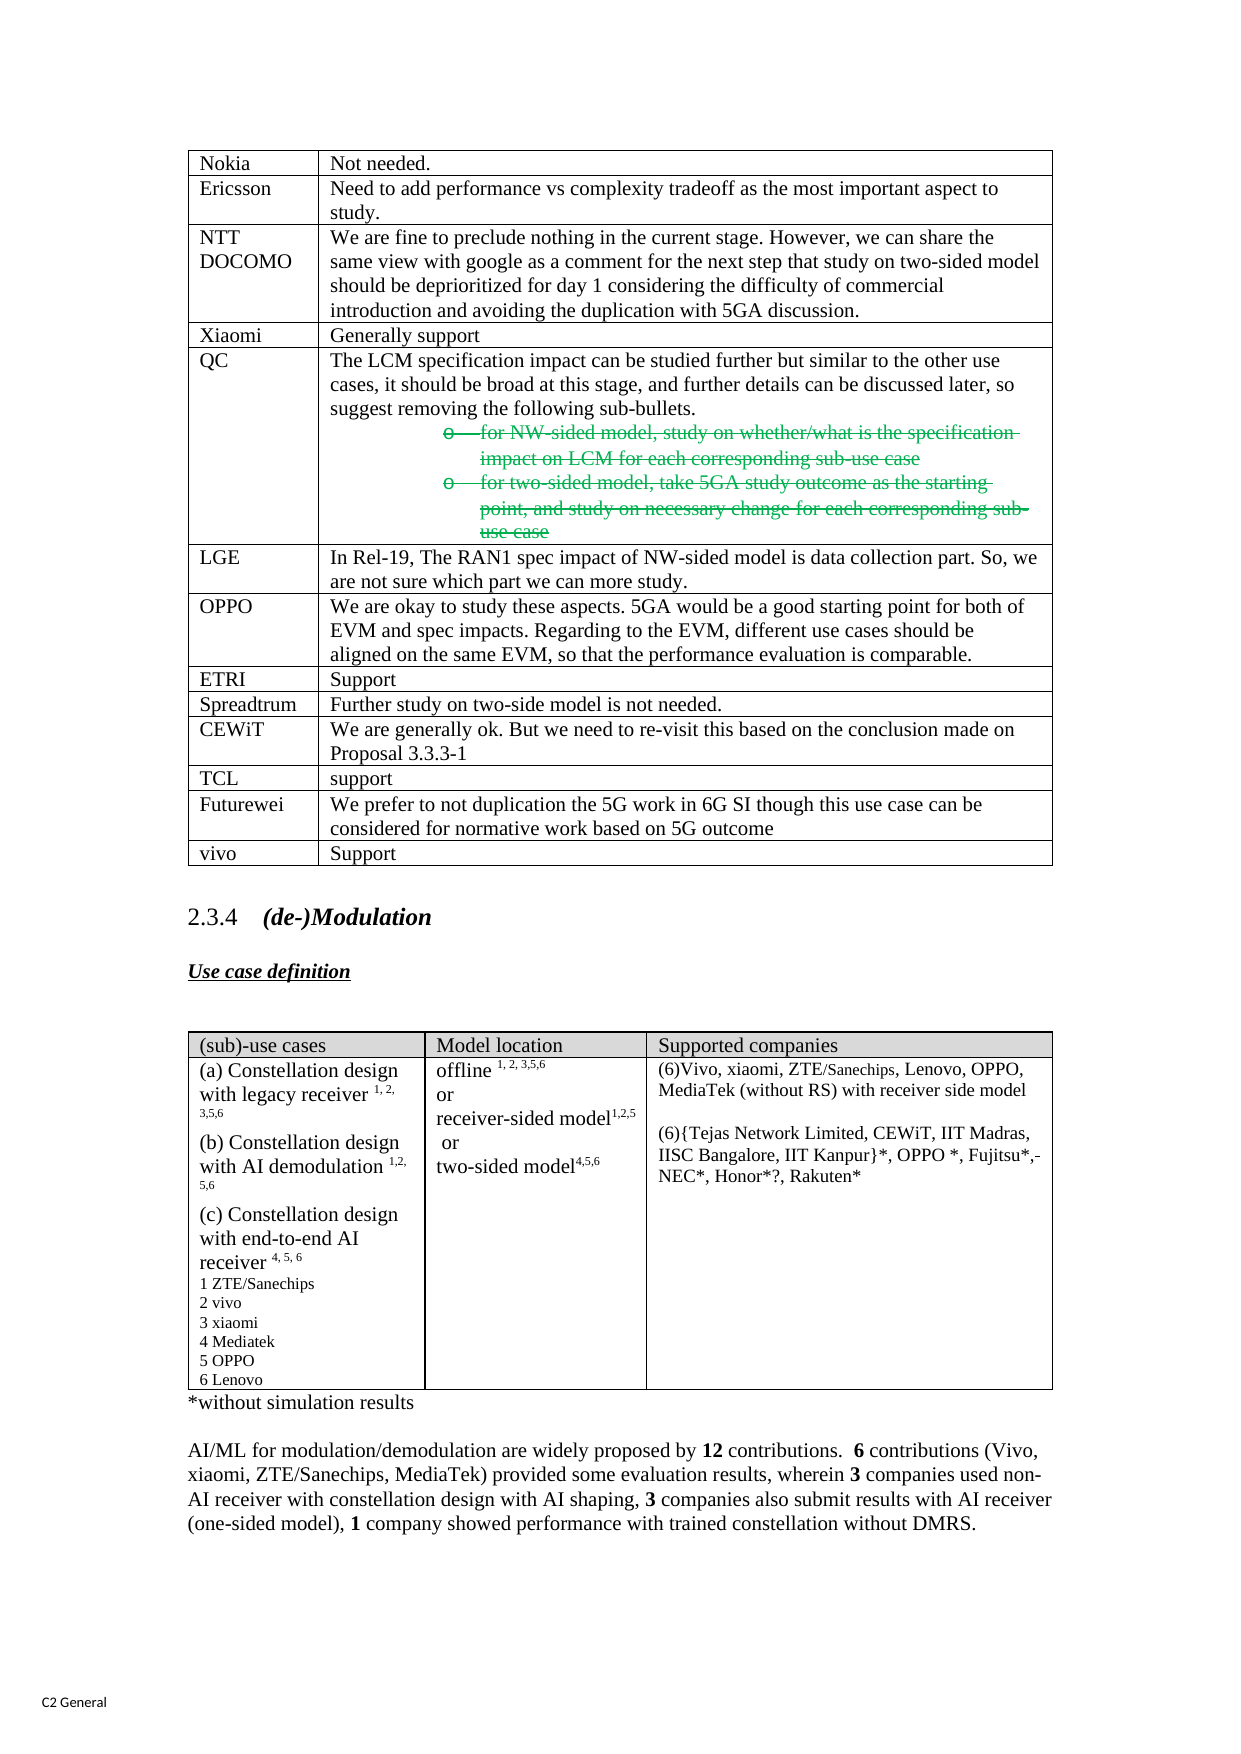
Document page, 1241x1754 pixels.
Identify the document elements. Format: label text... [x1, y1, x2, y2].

table_cell NTT DOCOMO [189, 225, 318, 322]
table_cell Nokia [189, 151, 318, 175]
table_cell The LCM specification impact can be studied further but similar to the other use cases, it should be broad at this stage, and further details can be discussed later, so suggest removing the following sub-bullets. for NW-sided model, study on whether/what is the specification impact on LCM for each corresponding sub-use case for two-sided model, take 5GA study outcome as the starting point, and study on necessary change for each corresponding sub-use case [319, 348, 1052, 543]
subtitle (de-)Modulation [187, 902, 1053, 931]
table_cell We are fine to preclude nothing in the current stage. However, we can share the same view with google as a comment for the next step that study on two-sided model should be deprioritized for day 1 considering the difficulty of commercial introduction and avoiding the duplication with 5GA discussion. [319, 225, 1052, 322]
table_cell Spreadtrum [189, 692, 318, 716]
subtitle Use case definition [187, 959, 1053, 983]
text *without simulation results [187, 1390, 1053, 1414]
table_header Model location [426, 1033, 646, 1057]
table_cell In Rel-19, The RAN1 spec impact of NW-sided model is data collection part. So, we are not sure which part we can more study. [319, 545, 1052, 593]
table_cell CEWiT [189, 717, 318, 765]
table_cell We are generally ok. But we need to re-visit this based on the conclusion made on Proposal 3.3.3-1 [319, 717, 1052, 765]
table_cell (a) Constellation design with legacy receiver 1, 2, 3,5,6 (b) Constellation design with AI demodulation 1,2, 5,6 (c) Constellation design with end-to-end AI receiver 4, 5, 6 1 ZTE/Sanechips 2 vivo 3 xiaomi 4 Mediatek 5 OPPO 6 Lenovo [189, 1058, 424, 1389]
table_cell We are okay to study these aspects. 5GA would be a good starting point for both of EVM and spec impacts. Regarding to the EVM, different use cases should be aligned on the same EVM, so that the performance evaluation is comparable. [319, 594, 1052, 666]
table_cell vivo [189, 841, 318, 865]
table_cell (6)Vivo, xiaomi, ZTE/Sanechips, Lenovo, OPPO, MediaTek (without RS) with receiver side model (6){Tejas Network Limited, CEWiT, IIT Madras, IISC Bangalore, IIT Kanpur}*, OPPO *, Fujitsu*, NEC*, Honor*?, Rakuten* [647, 1058, 1052, 1389]
table_cell Not needed. [319, 151, 1052, 175]
table_cell ETRI [189, 667, 318, 691]
table_cell Xiaomi [189, 323, 318, 347]
table_cell Support [319, 667, 1052, 691]
table_cell Generally support [319, 323, 1052, 347]
table_cell TCL [189, 766, 318, 790]
text AI/ML for modulation/demodulation are widely proposed by 12 contributions. 6 contributions (Vivo, xiaomi, ZTE/Sanechips, MediaTek) provided some evaluation results, wherein 3 companies used non-AI receiver with constellation design with AI shaping, 3 companies also submit results with AI receiver (one-sided model), 1 company showed performance with trained constellation without DMRS. [187, 1438, 1053, 1534]
table_cell Ericsson [189, 176, 318, 224]
table_header Supported companies [647, 1033, 1052, 1057]
table_cell OPPO [189, 594, 318, 666]
table_cell LGE [189, 545, 318, 593]
table_cell support [319, 766, 1052, 790]
table_cell Further study on two-side model is not needed. [319, 692, 1052, 716]
table_cell QC [189, 348, 318, 543]
table_cell Support [319, 841, 1052, 865]
table_header (sub)-use cases [189, 1033, 424, 1057]
table_cell We prefer to not duplication the 5G work in 6G SI though this use case can be considered for normative work based on 5G outcome [319, 791, 1052, 839]
table_cell Futurewei [189, 791, 318, 839]
table_cell Need to add performance vs complexity tradeoff as the most important aspect to study. [319, 176, 1052, 224]
table_cell offline 1, 2, 3,5,6 or receiver-sided model1,2,5 or two-sided model4,5,6 [426, 1058, 646, 1389]
